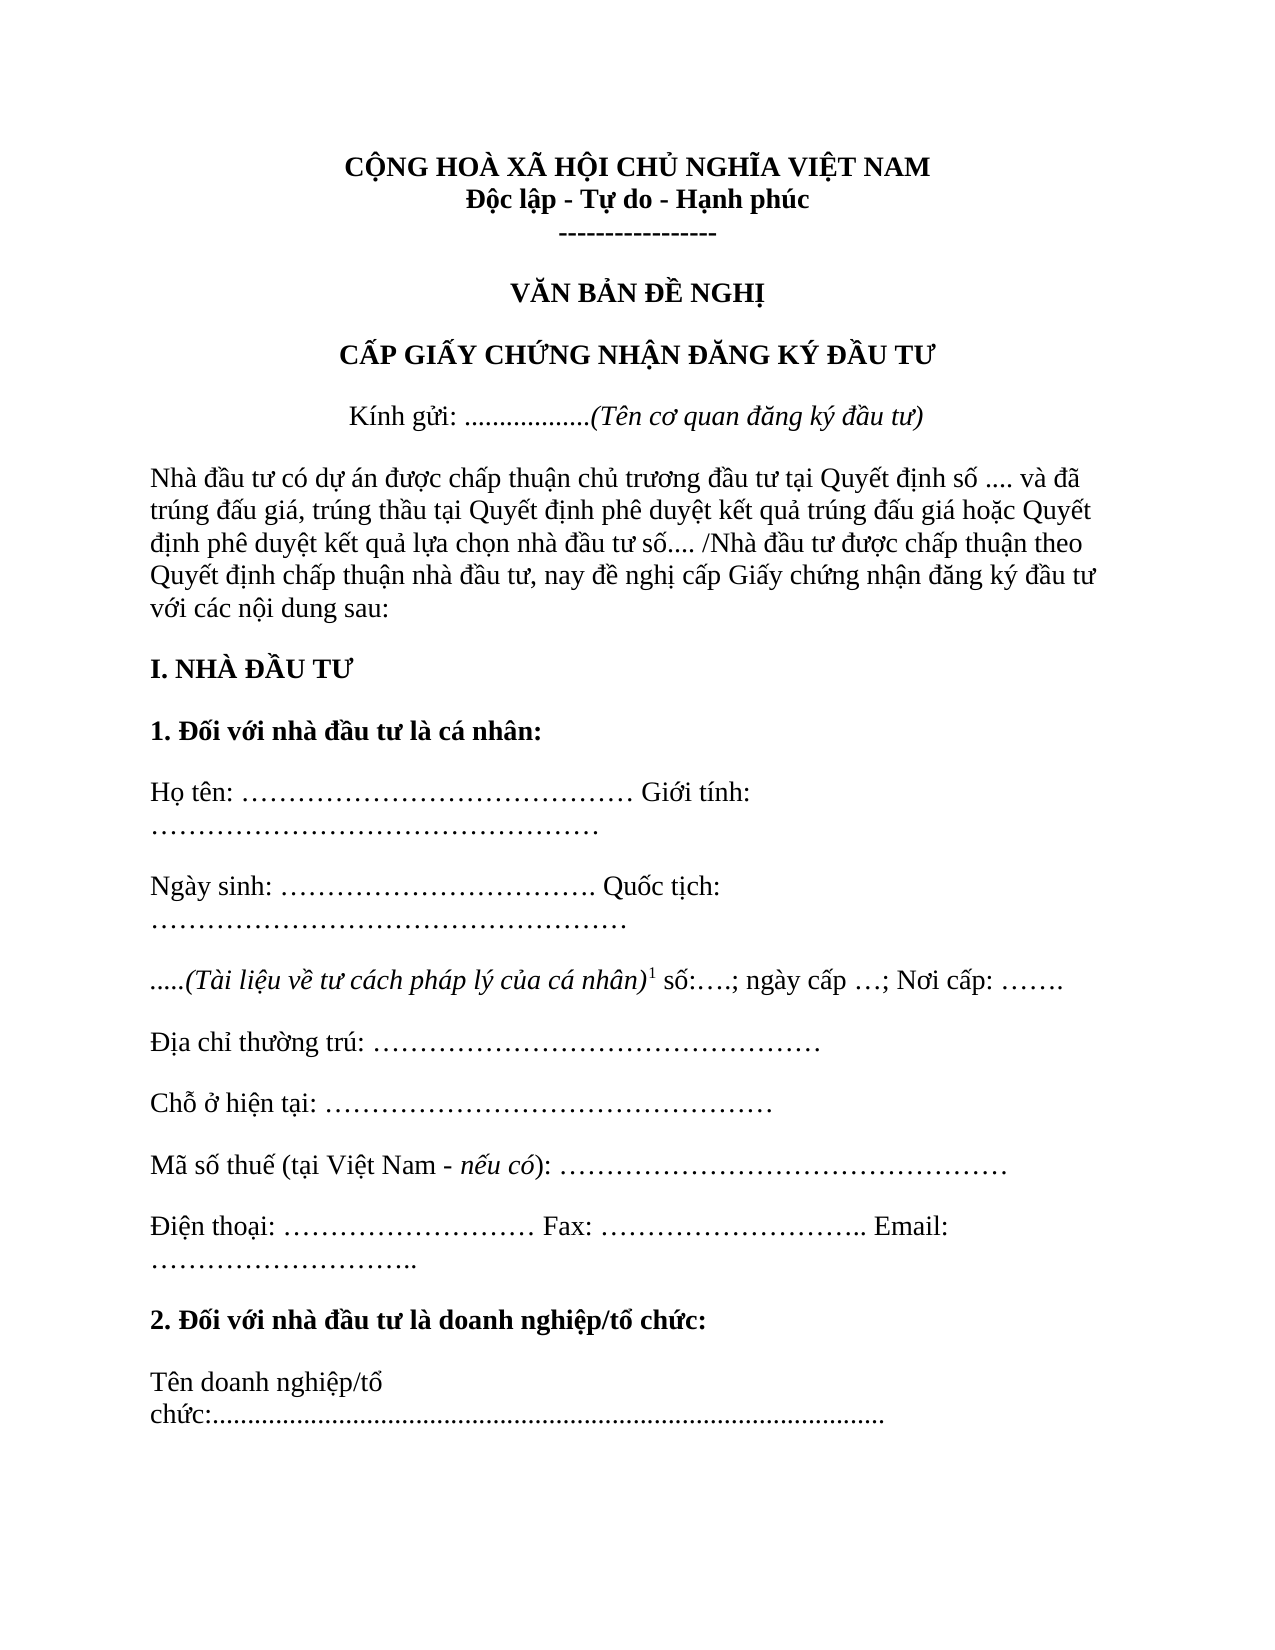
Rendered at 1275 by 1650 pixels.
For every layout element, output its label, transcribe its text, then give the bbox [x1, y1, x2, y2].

text Chỗ ở hiện tại: ………………………………………… [150, 1086, 1125, 1119]
text I. NHÀ ĐẦU TƯ [150, 652, 1125, 684]
text Kính gửi: ..................(Tên cơ quan đăng ký đầu tư) [150, 399, 1125, 432]
text Nhà đầu tư có dự án được chấp thuận chủ trương đầu tư tại Quyết định số .... và đã trúng đấu giá, trúng thầu tại Quyết định phê duyệt kết quả trúng đấu giá hoặc Quyết định phê duyệt kết quả lựa chọn nhà đầu tư số.... /Nhà đầu tư được chấp thuận theo Quyết định chấp thuận nhà đầu tư, nay đề nghị cấp Giấy chứng nhận đăng ký đầu tư với các nội dung sau: [150, 461, 1125, 623]
text 1. Đối với nhà đầu tư là cá nhân: [150, 714, 1125, 746]
text Ngày sinh: ……………………………. Quốc tịch: …………………………………………… [150, 869, 1125, 934]
text Họ tên: …………………………………… Giới tính: ………………………………………… [150, 775, 1125, 840]
text .....(Tài liệu về tư cách pháp lý của cá nhân)1 số:….; ngày cấp …; Nơi cấp: ……. [150, 963, 1125, 996]
text Điện thoại: ……………………… Fax: ……………………….. Email: ……………………….. [150, 1209, 1125, 1274]
text CẤP GIẤY CHỨNG NHẬN ĐĂNG KÝ ĐẦU TƯ [150, 338, 1125, 370]
text Địa chỉ thường trú: ………………………………………… [150, 1025, 1125, 1057]
text 2. Đối với nhà đầu tư là doanh nghiệp/tổ chức: [150, 1303, 1125, 1336]
text Tên doanh nghiệp/tổ chức:................................................................................................ [150, 1365, 1125, 1430]
text CỘNG HOÀ XÃ HỘI CHỦ NGHĨA VIỆT NAM Độc lập - Tự do - Hạnh phúc ----------------- [150, 150, 1125, 247]
text Mã số thuế (tại Việt Nam - nếu có): ………………………………………… [150, 1148, 1125, 1180]
text VĂN BẢN ĐỀ NGHỊ [150, 276, 1125, 309]
